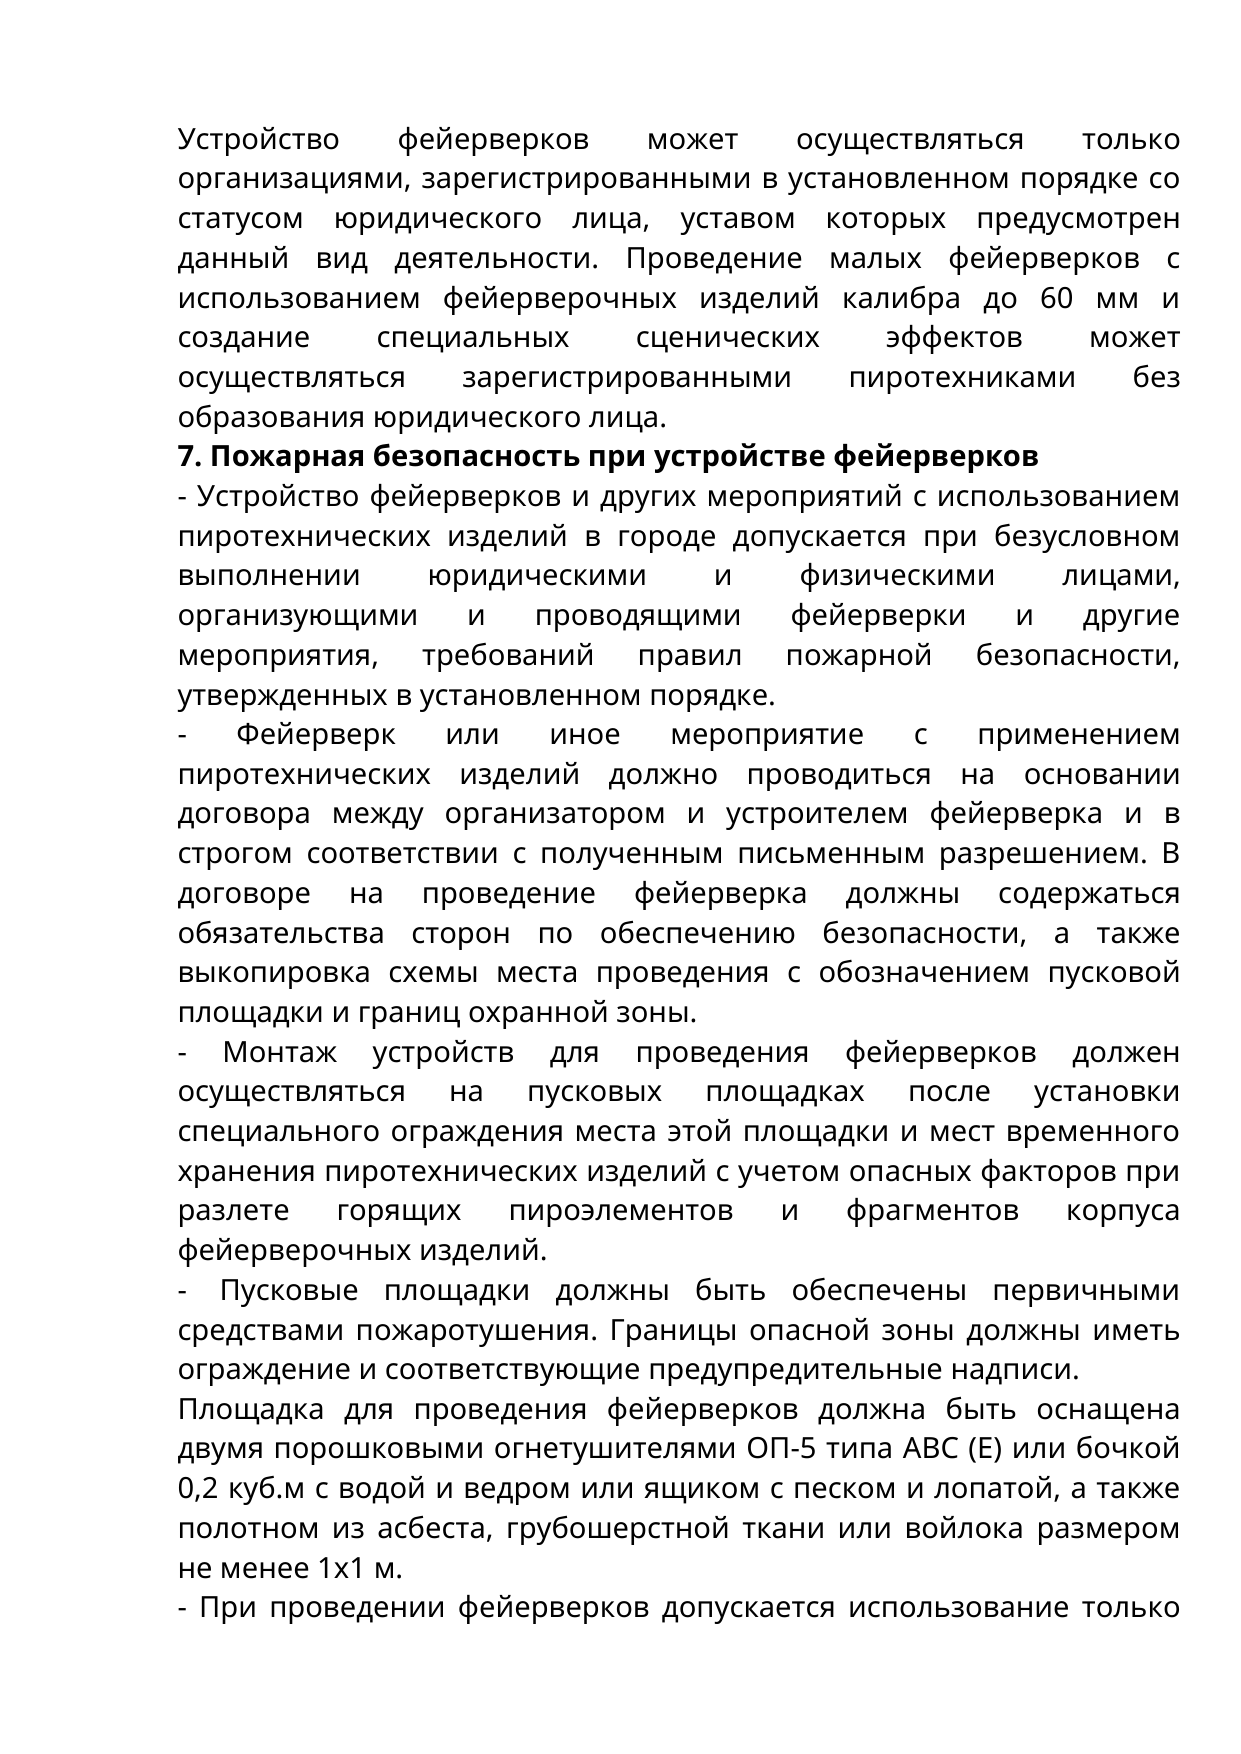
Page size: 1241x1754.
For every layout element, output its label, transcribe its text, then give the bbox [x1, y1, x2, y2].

text - Монтаж устройств для проведения фейерверков должен осуществляться на пусковых площадках после установки специального ограждения места этой площадки и мест временного хранения пиротехнических изделий с учетом опасных факторов при разлете горящих пироэлементов и фрагментов корпуса фейерверочных изделий. [177, 1031, 1181, 1269]
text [177, 1587, 1181, 1626]
text - Пусковые площадки должны быть обеспечены первичными средствами пожаротушения. Границы опасной зоны должны иметь ограждение и соответствующие предупредительные надписи. [177, 1269, 1181, 1388]
text Площадка для проведения фейерверков должна быть оснащена двумя порошковыми огнетушителями ОП-5 типа АВС (Е) или бочкой 0,2 куб.м с водой и ведром или ящиком с песком и лопатой, а также полотном из асбеста, грубошерстной ткани или войлока размером не менее 1х1 м. [177, 1388, 1181, 1587]
text - Фейерверк или иное мероприятие с применением пиротехнических изделий должно проводиться на основании договора между организатором и устроителем фейерверка и в строгом соответствии с полученным письменным разрешением. В договоре на проведение фейерверка должны содержаться обязательства сторон по обеспечению безопасности, а также выкопировка схемы места проведения с обозначением пусковой площадки и границ охранной зоны. [177, 713, 1181, 1031]
text 7. Пожарная безопасность при устройстве фейерверков [177, 436, 1181, 475]
text - Устройство фейерверков и других мероприятий с использованием пиротехнических изделий в городе допускается при безусловном выполнении юридическими и физическими лицами, организующими и проводящими фейерверки и другие мероприятия, требований правил пожарной безопасности, утвержденных в установленном порядке. [177, 475, 1181, 713]
text Устройство фейерверков может осуществляться только организациями, зарегистрированными в установленном порядке со статусом юридического лица, уставом которых предусмотрен данный вид деятельности. Проведение малых фейерверков с использованием фейерверочных изделий калибра до 60 мм и создание специальных сценических эффектов может осуществляться зарегистрированными пиротехниками без образования юридического лица. [177, 118, 1181, 436]
